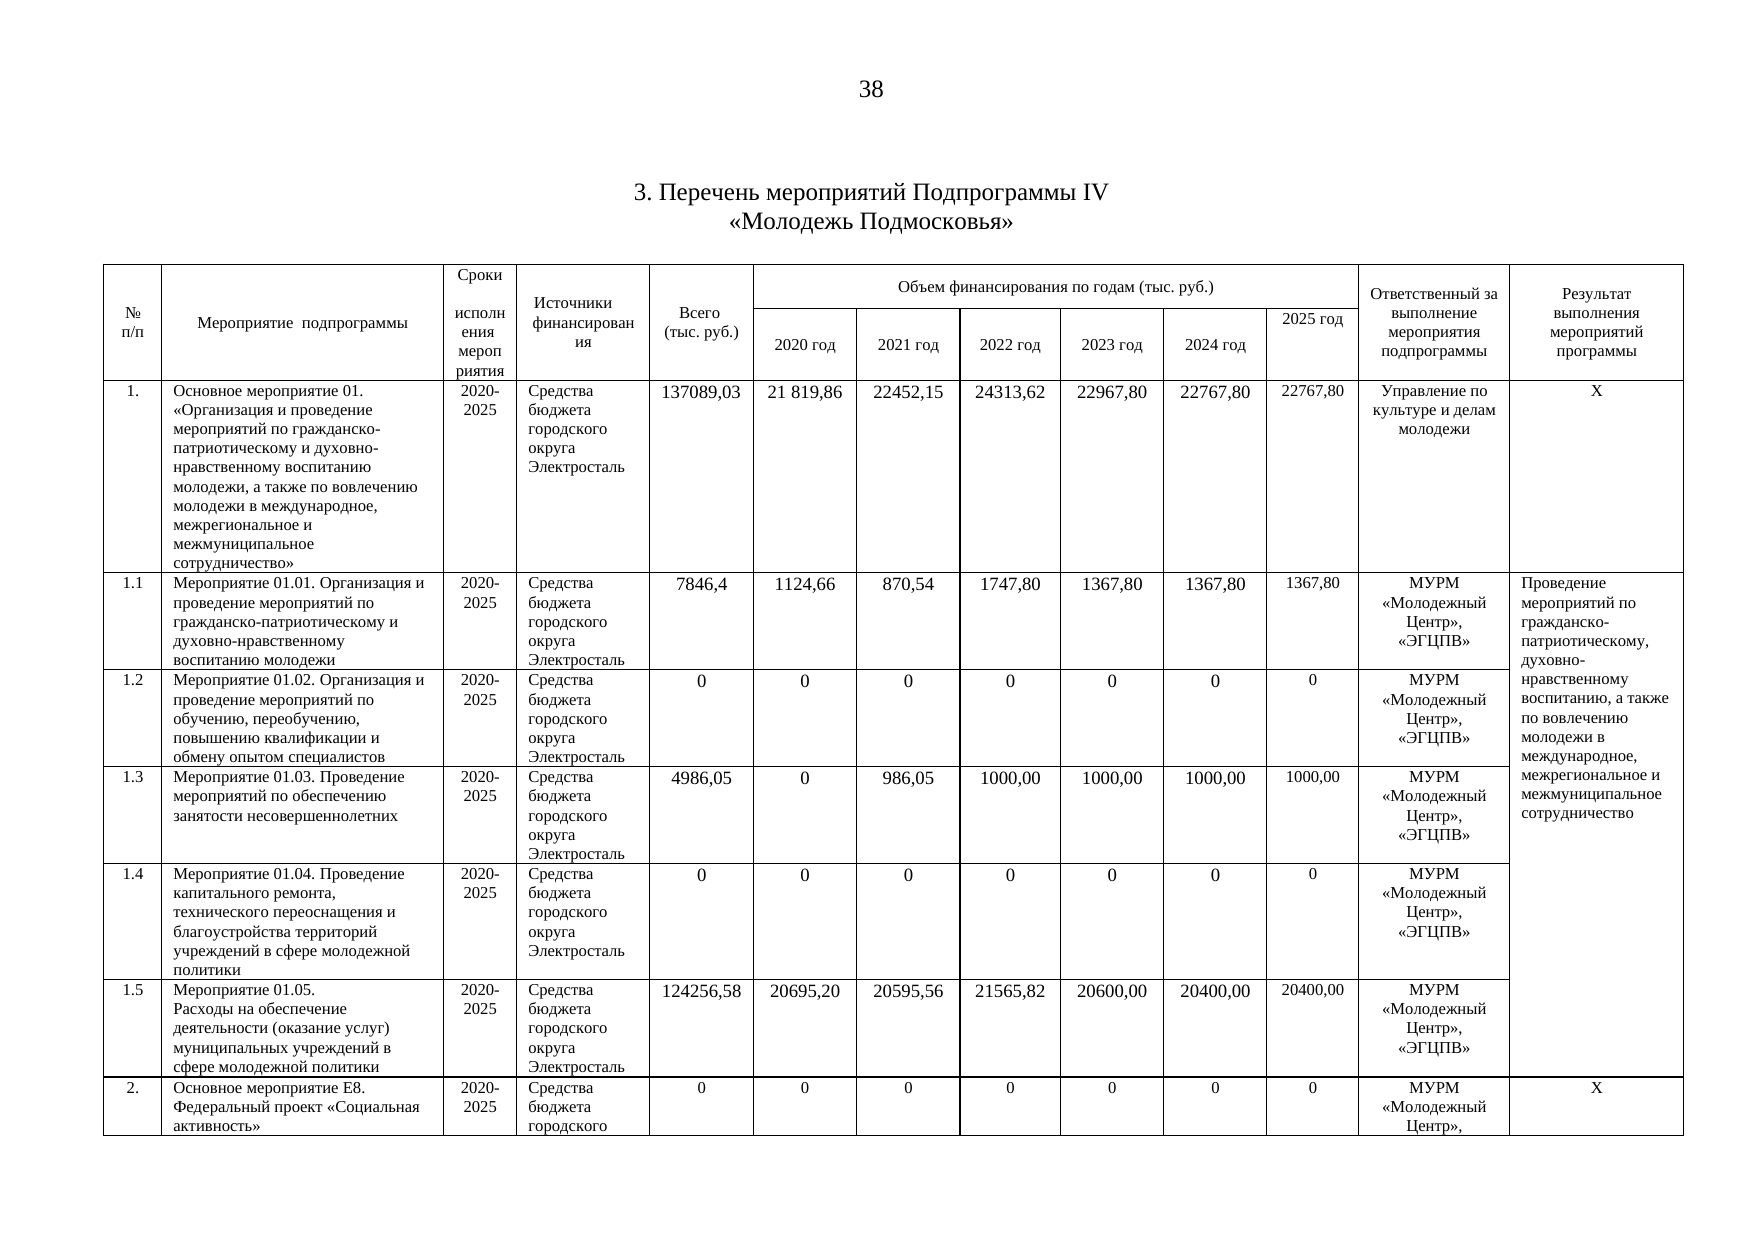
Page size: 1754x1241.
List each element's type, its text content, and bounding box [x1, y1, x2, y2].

table_cell 2020-2025 [444, 767, 516, 863]
table_cell 22767,80 [1164, 381, 1266, 572]
table_cell 0 [1164, 864, 1266, 979]
table_cell 20595,56 [857, 980, 959, 1076]
table_cell 1.1 [104, 573, 161, 669]
table_cell Средства бюджета городского округа Электросталь [517, 864, 649, 979]
table_cell 2020-2025 [444, 980, 516, 1076]
table_cell Управление по культуре и делам молодежи [1359, 381, 1509, 572]
table_cell 0 [1061, 670, 1163, 766]
table_cell Средства бюджета городского округа Электросталь [517, 670, 649, 766]
table_cell 2023 год [1061, 309, 1163, 379]
table_cell 0 [650, 670, 753, 766]
table_cell 20400,00 [1267, 980, 1358, 1076]
table_cell 2020-2025 [444, 573, 516, 669]
table_cell 20600,00 [1061, 980, 1163, 1076]
table_cell Мероприятие 01.02. Организация и проведение мероприятий по обучению, переобучению, повышению квалификации и обмену опытом специалистов [162, 670, 443, 766]
table_cell 0 [961, 1078, 1060, 1135]
table_cell 0 [754, 670, 856, 766]
table_cell 0 [1164, 670, 1266, 766]
table_cell 0 [857, 864, 959, 979]
table_cell 7846,4 [650, 573, 753, 669]
table_cell 1747,80 [961, 573, 1060, 669]
table_cell 0 [857, 670, 959, 766]
table_cell 24313,62 [961, 381, 1060, 572]
table_cell 2. [104, 1078, 161, 1135]
table_cell 1.4 [104, 864, 161, 979]
table_cell 1367,80 [1267, 573, 1358, 669]
table_cell МУРМ «Молодежный Центр», «ЭГЦПВ» [1359, 573, 1509, 669]
table_cell Мероприятие 01.03. Проведение мероприятий по обеспечению занятости несовершеннолетних [162, 767, 443, 863]
table_cell 2022 год [961, 309, 1060, 379]
table_cell МУРМ «Молодежный Центр», «ЭГЦПВ» [1359, 670, 1509, 766]
table_cell Мероприятие 01.01. Организация и проведение мероприятий по гражданско-патриотическому и духовно-нравственному воспитанию молодежи [162, 573, 443, 669]
table_cell 20695,20 [754, 980, 856, 1076]
table_cell 0 [1267, 670, 1358, 766]
table_cell 0 [754, 1078, 856, 1135]
table_cell МУРМ «Молодежный Центр», «ЭГЦПВ» [1359, 767, 1509, 863]
table_cell 0 [754, 864, 856, 979]
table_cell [162, 1078, 443, 1135]
table_cell 2020-2025 [444, 1078, 516, 1135]
table_cell 1000,00 [1164, 767, 1266, 863]
table_cell 0 [1267, 1078, 1358, 1135]
table_cell 21565,82 [961, 980, 1060, 1076]
table_cell 0 [650, 1078, 753, 1135]
table_cell 870,54 [857, 573, 959, 669]
table_cell 2024 год [1164, 309, 1266, 379]
table_header Сроки исполнения мероприятия [444, 265, 516, 379]
table_cell 1000,00 [1061, 767, 1163, 863]
table_cell 0 [1061, 864, 1163, 979]
table_cell 4986,05 [650, 767, 753, 863]
table_cell Х [1510, 1078, 1683, 1135]
table_cell 0 [1267, 864, 1358, 979]
table_header Источники финансирования [517, 265, 649, 379]
text 3. Перечень мероприятий Подпрограммы IV [118, 177, 1624, 206]
table_cell 1000,00 [961, 767, 1060, 863]
table_cell 0 [754, 767, 856, 863]
table_cell 22967,80 [1061, 381, 1163, 572]
table_cell Средства бюджета городского округа Электросталь [517, 767, 649, 863]
table_cell 1124,66 [754, 573, 856, 669]
table_cell 1367,80 [1061, 573, 1163, 669]
table_cell 1. [104, 381, 161, 572]
table_cell МУРМ «Молодежный Центр», «ЭГЦПВ» [1359, 980, 1509, 1076]
table_cell МУРМ «Молодежный Центр», «ЭГЦПВ» [1359, 864, 1509, 979]
table_cell 2020-2025 [444, 670, 516, 766]
table_cell Мероприятие 01.05. Расходы на обеспечение деятельности (оказание услуг) муниципальных учреждений в сфере молодежной политики [162, 980, 443, 1076]
table_cell 1367,80 [1164, 573, 1266, 669]
table_cell 124256,58 [650, 980, 753, 1076]
table_cell 2020-2025 [444, 864, 516, 979]
table_cell Средства бюджета городского округа Электросталь [517, 381, 649, 572]
table_cell Основное мероприятие 01. «Организация и проведение мероприятий по гражданско-патриотическому и духовно-нравственному воспитанию молодежи, а также по вовлечению молодежи в международное, межрегиональное и межмуниципальное сотрудничество» [162, 381, 443, 572]
table_cell Х [1510, 381, 1683, 572]
text «Молодежь Подмосковья» [118, 206, 1624, 235]
table_cell 0 [961, 670, 1060, 766]
table_cell 2021 год [857, 309, 959, 379]
table_cell 986,05 [857, 767, 959, 863]
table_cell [1359, 1078, 1509, 1135]
table_cell 1000,00 [1267, 767, 1358, 863]
table_header Всего (тыс. руб.) [650, 265, 753, 379]
table_cell Проведение мероприятий по гражданско-патриотическому, духовно-нравственному воспитанию, а также по вовлечению молодежи в международное, межрегиональное и межмуниципальное сотрудничество [1510, 573, 1683, 1076]
table_cell 0 [1061, 1078, 1163, 1135]
table_cell 1.5 [104, 980, 161, 1076]
table_cell 0 [857, 1078, 959, 1135]
table_cell Средства бюджета городского округа Электросталь [517, 573, 649, 669]
table_cell 0 [961, 864, 1060, 979]
table_cell 1.2 [104, 670, 161, 766]
table_cell 2025 год [1267, 309, 1358, 379]
table_cell 2020 год [754, 309, 856, 379]
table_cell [517, 1078, 649, 1135]
table_header № п/п [104, 265, 161, 379]
table_cell 21 819,86 [754, 381, 856, 572]
table_cell 22452,15 [857, 381, 959, 572]
table_header Объем финансирования по годам (тыс. руб.) [754, 265, 1358, 308]
table_cell Мероприятие 01.04. Проведение капитального ремонта, технического переоснащения и благоустройства территорий учреждений в сфере молодежной политики [162, 864, 443, 979]
table_cell 2020-2025 [444, 381, 516, 572]
table_cell 20400,00 [1164, 980, 1266, 1076]
table_cell 0 [1164, 1078, 1266, 1135]
table_cell Средства бюджета городского округа Электросталь [517, 980, 649, 1076]
table_cell 137089,03 [650, 381, 753, 572]
table_header Ответственный за выполнение мероприятия подпрограммы [1359, 265, 1509, 379]
table_cell 1.3 [104, 767, 161, 863]
table_cell 0 [650, 864, 753, 979]
table_cell 22767,80 [1267, 381, 1358, 572]
table_header Мероприятие подпрограммы [162, 265, 443, 379]
table_header Результат выполнения мероприятий программы [1510, 265, 1683, 379]
